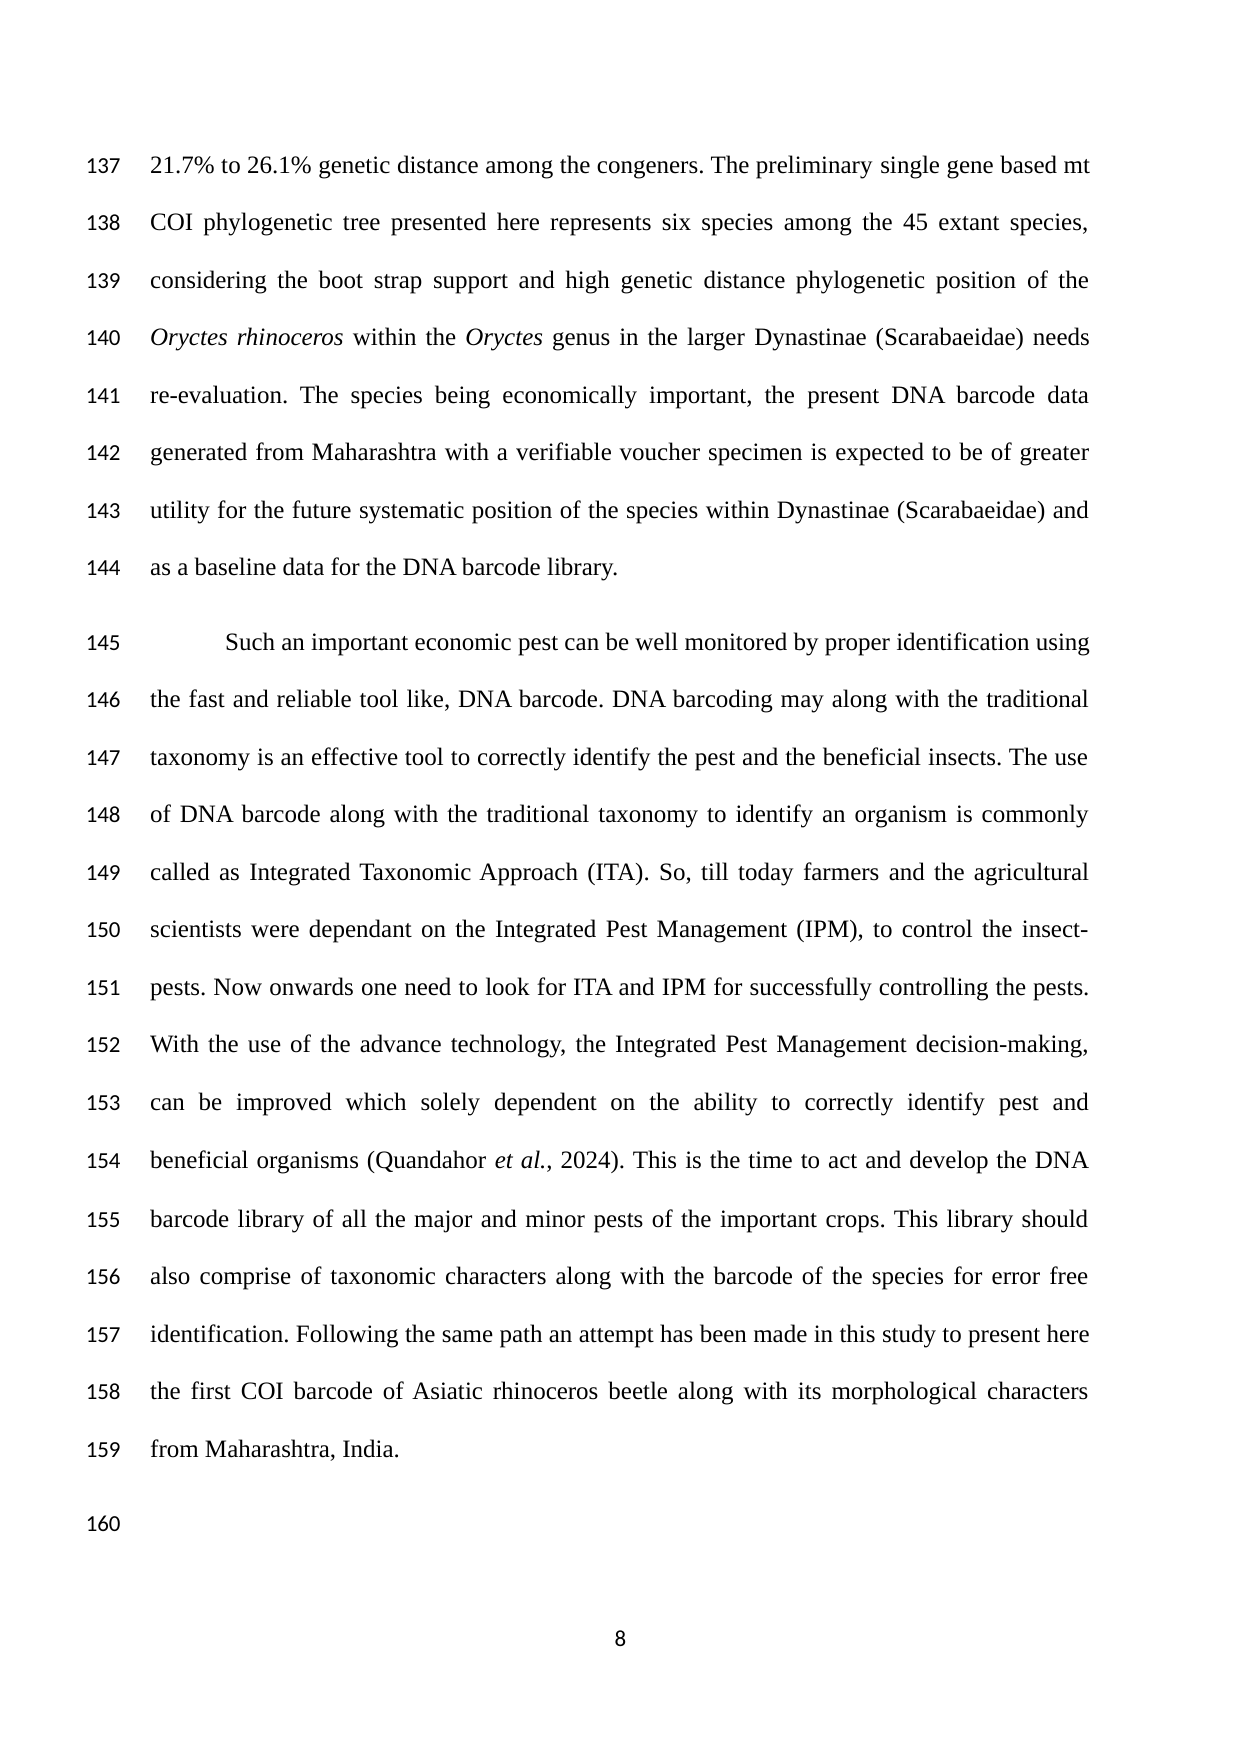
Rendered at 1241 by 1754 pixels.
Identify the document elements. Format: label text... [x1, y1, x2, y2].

text Such an important economic pest can be well monitored by proper identification using the fast and reliable tool like, DNA barcode. DNA barcoding may along with the traditional taxonomy is an effective tool to correctly identify the pest and the beneficial insects. The use of DNA barcode along with the traditional taxonomy to identify an organism is commonly called as Integrated Taxonomic Approach (ITA). So, till today farmers and the agricultural scientists were dependant on the Integrated Pest Management (IPM), to control the insect-pests. Now onwards one need to look for ITA and IPM for successfully controlling the pests. With the use of the advance technology, the Integrated Pest Management decision-making, can be improved which solely dependent on the ability to correctly identify pest and beneficial organisms (Quandahor et al., 2024). This is the time to act and develop the DNA barcode library of all the major and minor pests of the important crops. This library should also comprise of taxonomic characters along with the barcode of the species for error free identification. Following the same path an attempt has been made in this study to present here the first COI barcode of Asiatic rhinoceros beetle along with its morphological characters from Maharashtra, India. [150, 627, 1090, 1462]
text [150, 150, 1090, 581]
